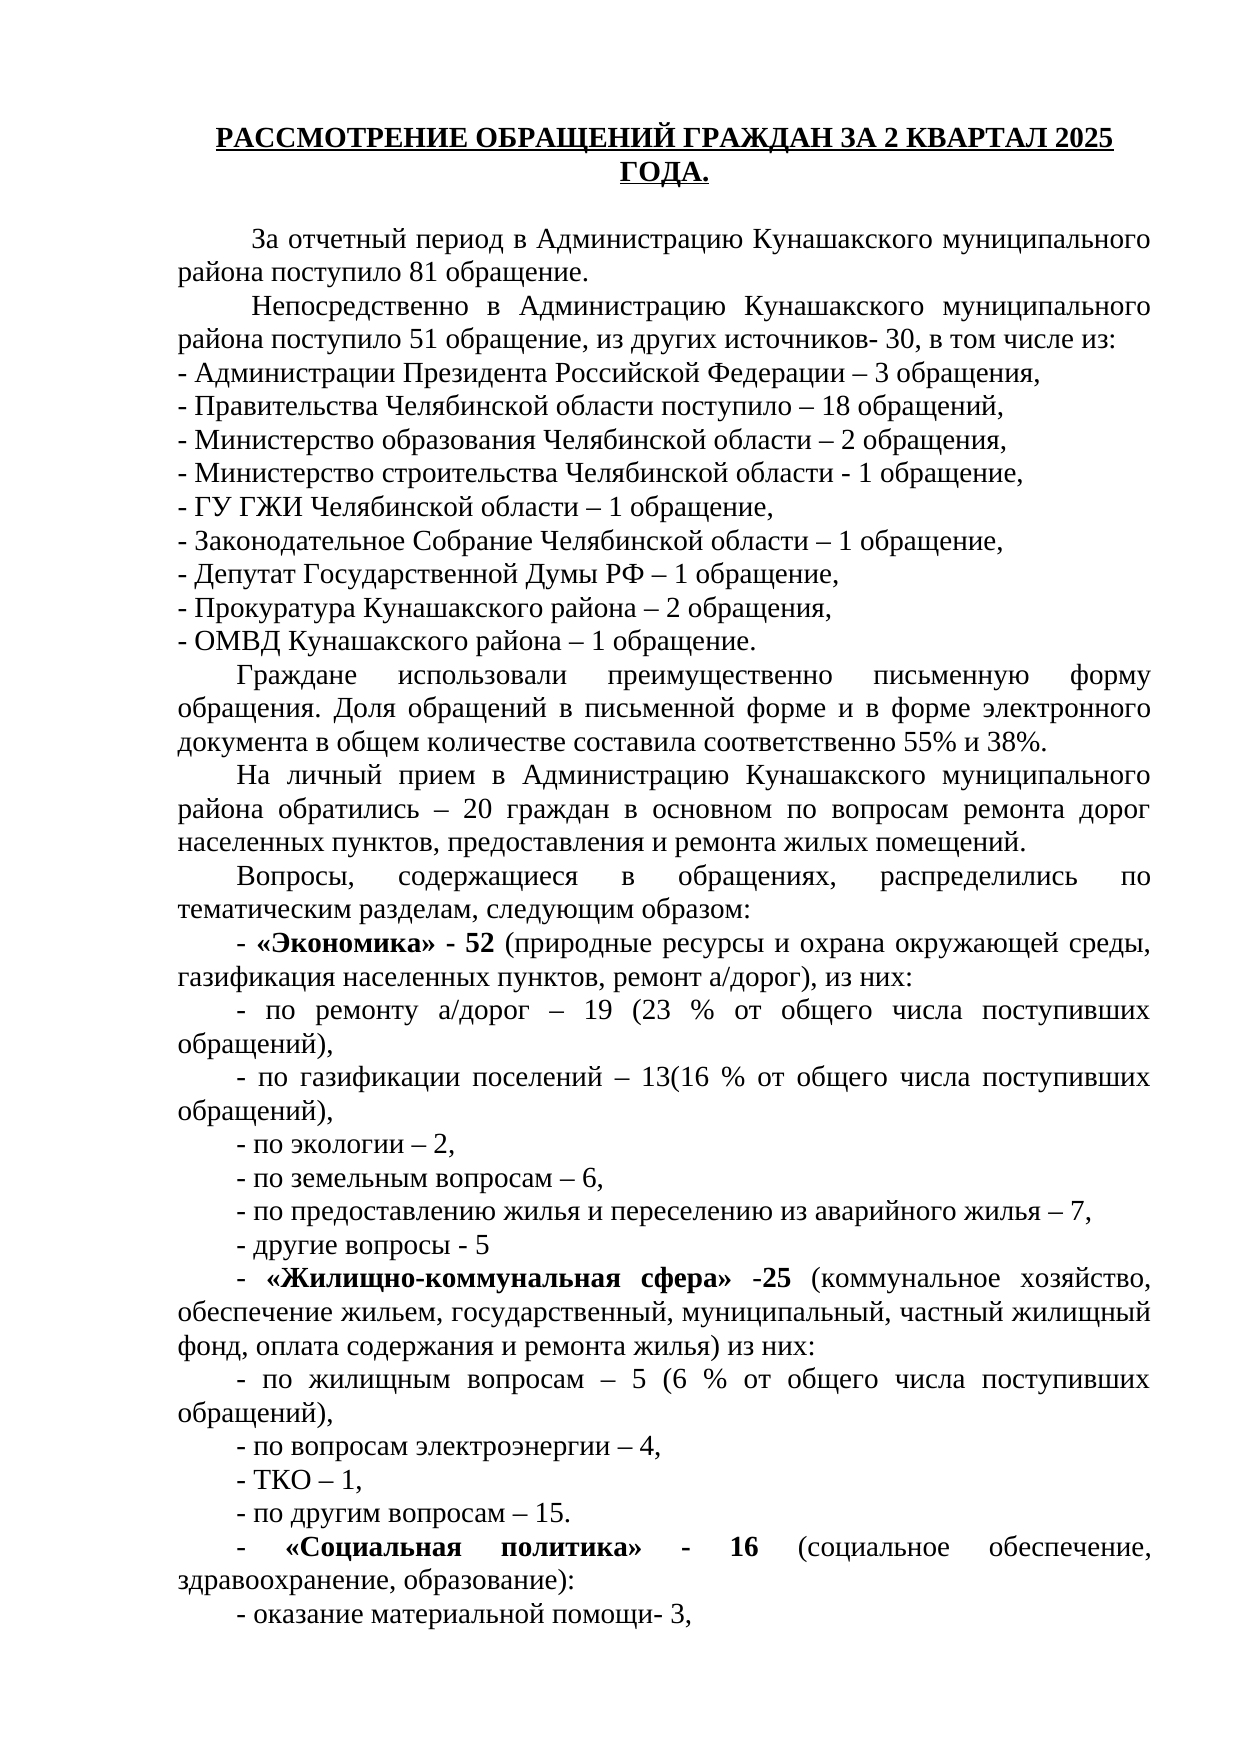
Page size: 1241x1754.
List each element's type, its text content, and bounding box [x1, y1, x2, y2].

text За отчетный период в Администрацию Кунашакского муниципального района поступило 81 обращение. [177, 221, 1152, 288]
text - Министерство образования Челябинской области – 2 обращения, [177, 422, 1152, 456]
text На личный прием в Администрацию Кунашакского муниципального района обратились – 20 граждан в основном по вопросам ремонта дорог населенных пунктов, предоставления и ремонта жилых помещений. [177, 757, 1152, 858]
text - «Экономика» - 52 (природные ресурсы и охрана окружающей среды, газификация населенных пунктов, ремонт а/дорог), из них: [177, 925, 1152, 992]
text - оказание материальной помощи- 3, [177, 1596, 1152, 1629]
text - по жилищным вопросам – 5 (6 % от общего числа поступивших обращений), [177, 1361, 1152, 1428]
text - Депутат Государственной Думы РФ – 1 обращение, [177, 556, 1152, 590]
text - Прокуратура Кунашакского района – 2 обращения, [177, 590, 1152, 623]
text Граждане использовали преимущественно письменную форму обращения. Доля обращений в письменной форме и в форме электронного документа в общем количестве составила соответственно 55% и 38%. [177, 657, 1152, 757]
text - по газификации поселений – 13(16 % от общего числа поступивших обращений), [177, 1059, 1152, 1126]
text - Законодательное Собрание Челябинской области – 1 обращение, [177, 523, 1152, 556]
text - «Жилищно-коммунальная сфера» -25 (коммунальное хозяйство, обеспечение жильем, государственный, муниципальный, частный жилищный фонд, оплата содержания и ремонта жилья) из них: [177, 1261, 1152, 1361]
text - ОМВД Кунашакского района – 1 обращение. [177, 623, 1152, 657]
text - Правительства Челябинской области поступило – 18 обращений, [177, 388, 1152, 422]
text - другие вопросы - 5 [177, 1227, 1152, 1261]
text - по другим вопросам – 15. [177, 1495, 1152, 1529]
text - «Социальная политика» - 16 (социальное обеспечение, здравоохранение, образование): [177, 1529, 1152, 1596]
text Непосредственно в Администрацию Кунашакского муниципального района поступило 51 обращение, из других источников- 30, в том числе из: [177, 288, 1152, 355]
text - по ремонту а/дорог – 19 (23 % от общего числа поступивших обращений), [177, 992, 1152, 1059]
text - по земельным вопросам – 6, [177, 1160, 1152, 1193]
text - по вопросам электроэнергии – 4, [177, 1428, 1152, 1462]
text - ТКО – 1, [177, 1462, 1152, 1495]
text - ГУ ГЖИ Челябинской области – 1 обращение, [177, 489, 1152, 523]
text - Администрации Президента Российской Федерации – 3 обращения, [177, 355, 1152, 388]
text РАССМОТРЕНИЕ ОБРАЩЕНИЙ ГРАЖДАН ЗА 2 КВАРТАЛ 2025 ГОДА. [177, 120, 1152, 187]
text - по предоставлению жилья и переселению из аварийного жилья – 7, [177, 1193, 1152, 1227]
text - Министерство строительства Челябинской области - 1 обращение, [177, 456, 1152, 489]
text Вопросы, содержащиеся в обращениях, распределились по тематическим разделам, следующим образом: [177, 858, 1152, 925]
text - по экологии – 2, [177, 1126, 1152, 1160]
